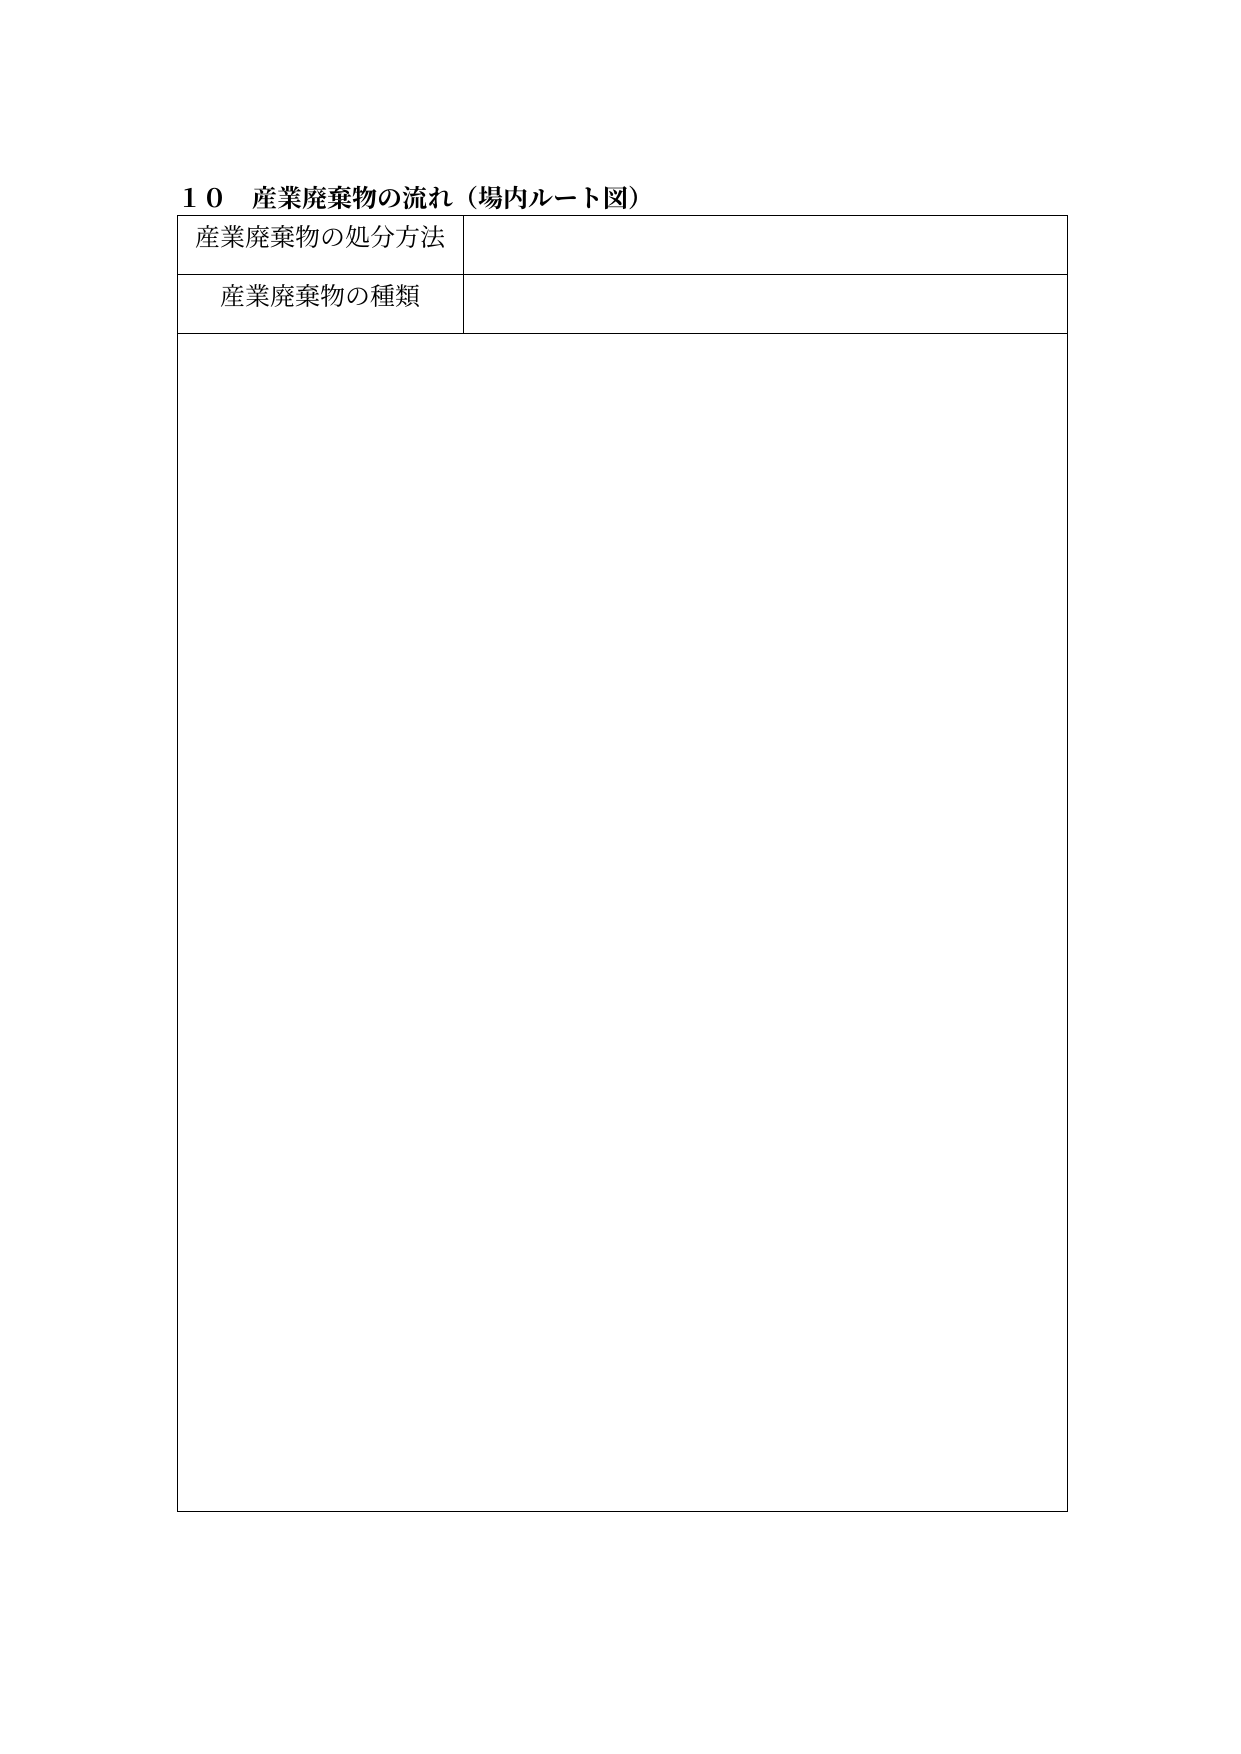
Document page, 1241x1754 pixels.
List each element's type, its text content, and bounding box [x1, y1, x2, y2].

table_header 産業廃棄物の処分方法 [178, 216, 463, 274]
table_cell [178, 334, 1067, 1511]
table_header [464, 216, 1067, 274]
table_cell 産業廃棄物の種類 [178, 275, 463, 333]
table_cell [464, 275, 1067, 333]
text １０ 産業廃棄物の流れ（場内ルート図） [177, 177, 1068, 215]
